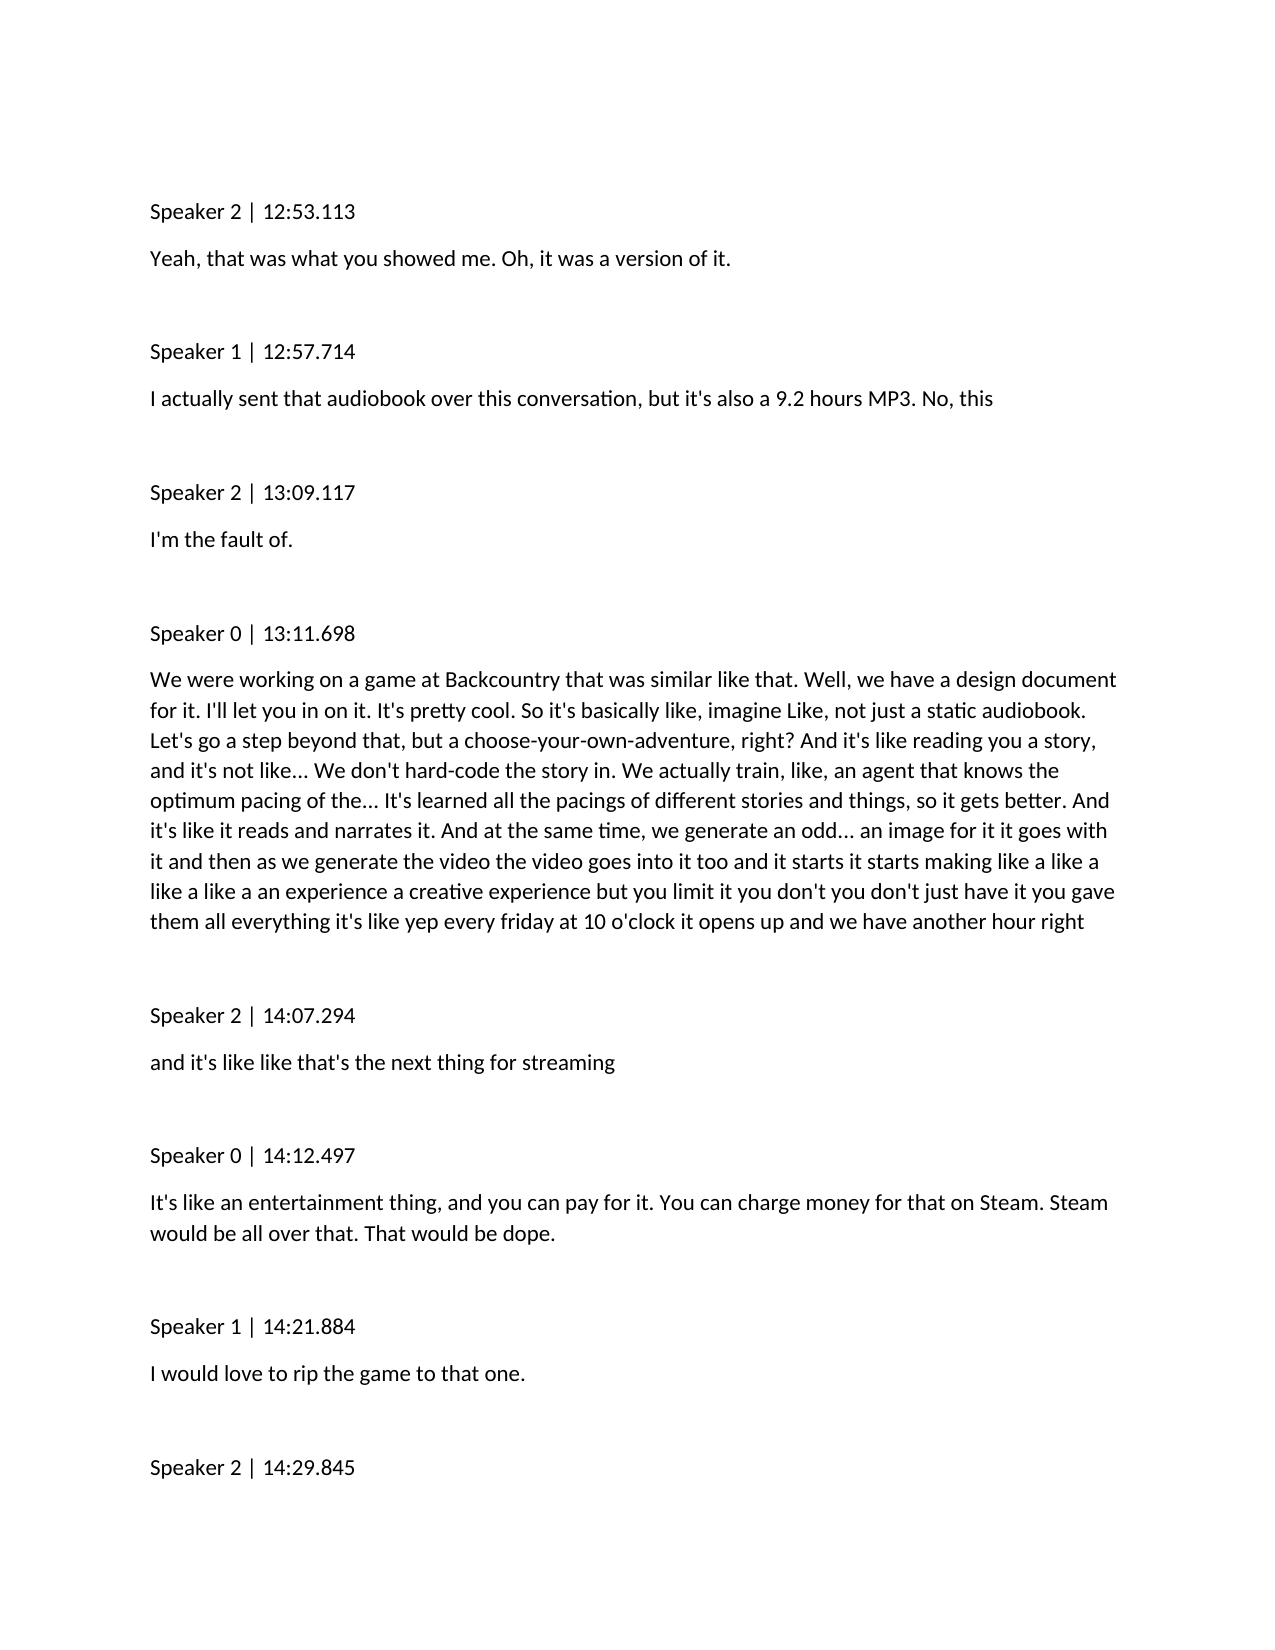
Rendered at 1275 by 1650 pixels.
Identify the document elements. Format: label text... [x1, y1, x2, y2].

text I would love to rip the game to that one. [150, 1359, 1125, 1387]
text and it's like like that's the next thing for streaming [150, 1048, 1125, 1076]
text Speaker 2 | 14:29.845 [150, 1453, 1125, 1481]
text Speaker 0 | 14:12.497 [150, 1142, 1125, 1170]
text Speaker 2 | 12:53.113 [150, 197, 1125, 225]
text We were working on a game at Backcountry that was similar like that. Well, we have a design document for it. I'll let you in on it. It's pretty cool. So it's basically like, imagine Like, not just a static audiobook. Let's go a step beyond that, but a choose-your-own-adventure, right? And it's like reading you a story, and it's not like... We don't hard-code the story in. We actually train, like, an agent that knows the optimum pacing of the... It's learned all the pacings of different stories and things, so it gets better. And it's like it reads and narrates it. And at the same time, we generate an odd... an image for it it goes with it and then as we generate the video the video goes into it too and it starts it starts making like a like a like a like a an experience a creative experience but you limit it you don't you don't just have it you gave them all everything it's like yep every friday at 10 o'clock it opens up and we have another hour right [150, 666, 1125, 935]
text I'm the fault of. [150, 525, 1125, 553]
text Speaker 0 | 13:11.698 [150, 619, 1125, 647]
text Speaker 1 | 12:57.714 [150, 337, 1125, 366]
text Speaker 2 | 14:07.294 [150, 1001, 1125, 1029]
text It's like an entertainment thing, and you can pay for it. You can charge money for that on Steam. Steam would be all over that. That would be dope. [150, 1188, 1125, 1247]
text Yeah, that was what you showed me. Oh, it was a version of it. [150, 244, 1125, 272]
text Speaker 2 | 13:09.117 [150, 478, 1125, 506]
text I actually sent that audiobook over this conversation, but it's also a 9.2 hours MP3. No, this [150, 384, 1125, 412]
text Speaker 1 | 14:21.884 [150, 1312, 1125, 1341]
